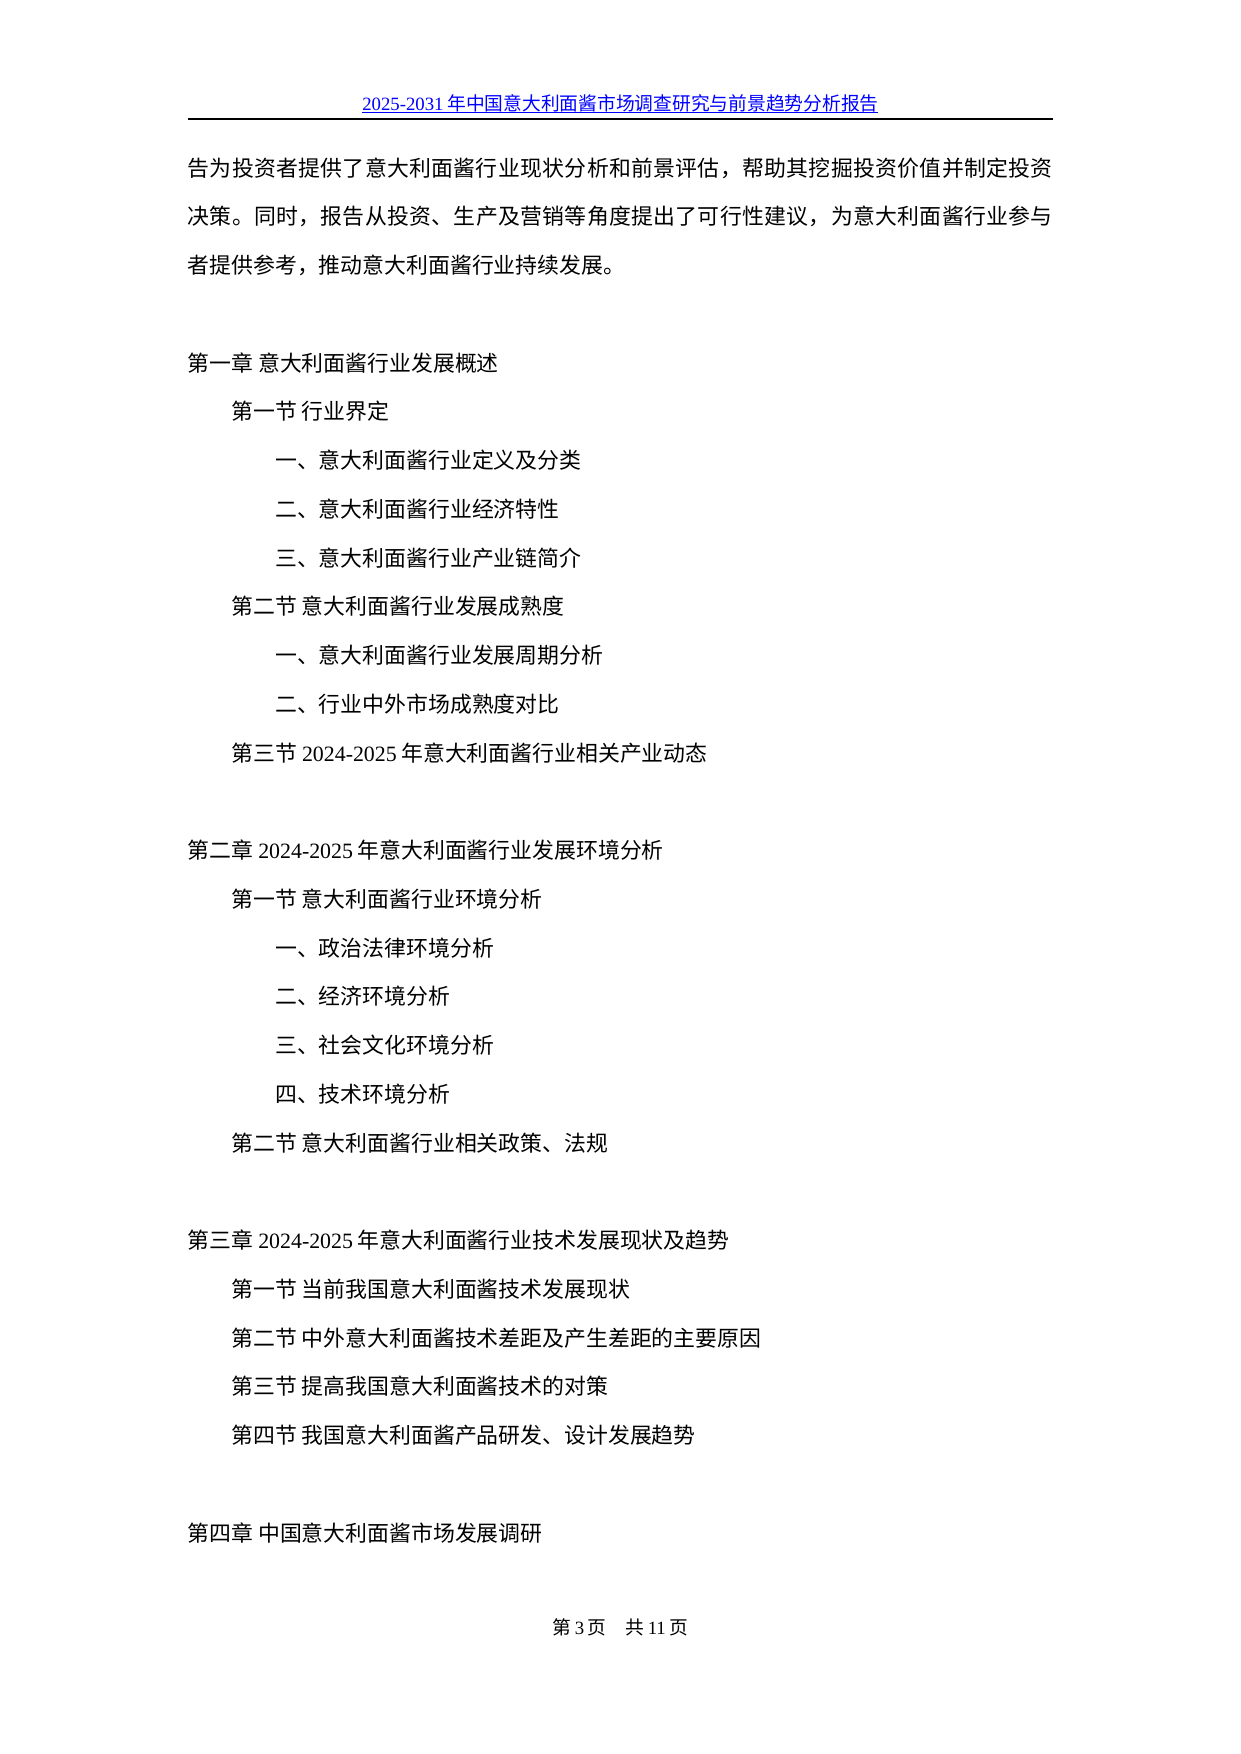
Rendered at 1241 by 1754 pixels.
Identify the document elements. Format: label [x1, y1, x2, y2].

text [187, 150, 1053, 1548]
